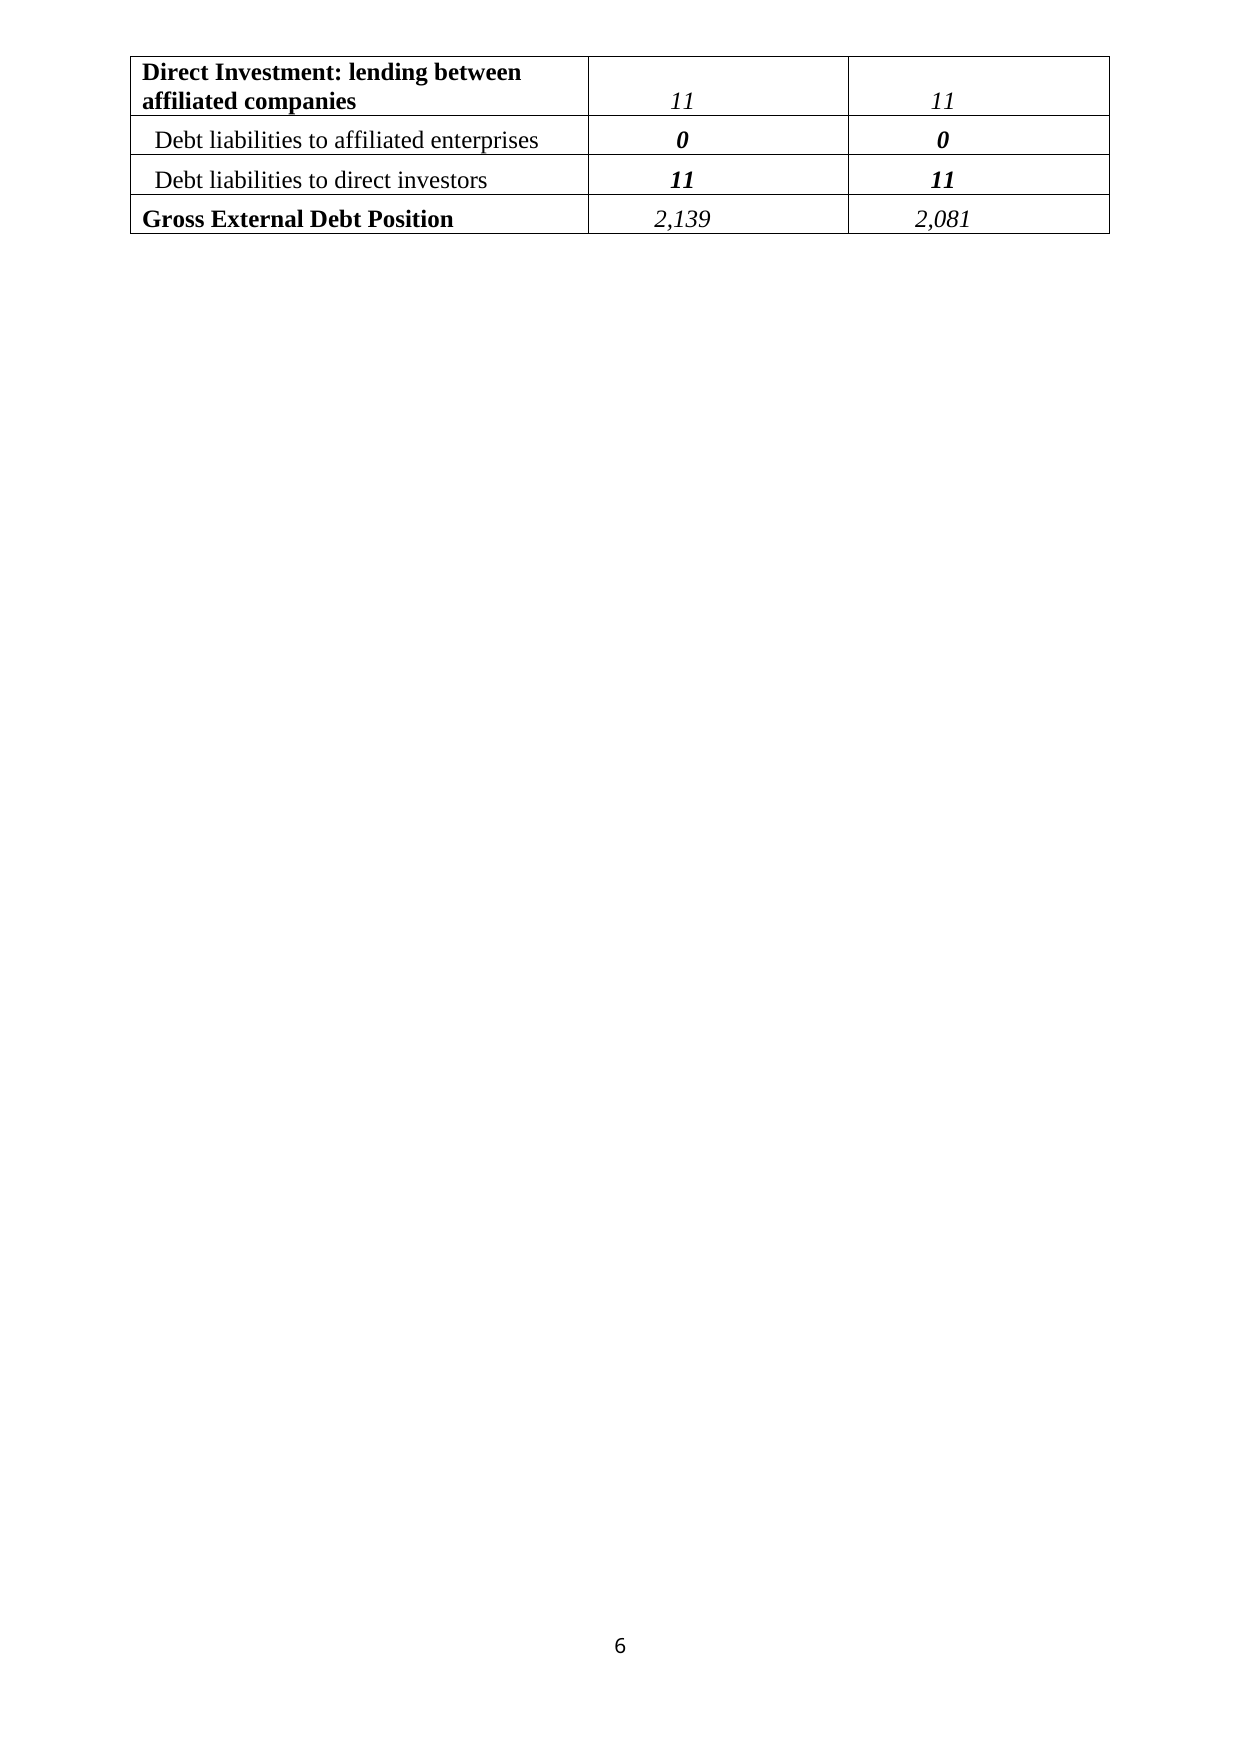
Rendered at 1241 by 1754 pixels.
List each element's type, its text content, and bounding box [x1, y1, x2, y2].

table_cell 2,081 [849, 195, 1109, 233]
table_cell 11 [589, 155, 848, 194]
table_cell 2,139 [589, 195, 848, 233]
table_cell 11 [849, 57, 1109, 115]
table_cell 11 [589, 57, 848, 115]
table_cell Direct Investment: lending between affiliated companies [131, 57, 588, 115]
table_cell Gross External Debt Position [131, 195, 588, 233]
table_cell 0 [849, 116, 1109, 154]
table_cell Debt liabilities to affiliated enterprises [131, 116, 588, 154]
table_cell 0 [589, 116, 848, 154]
table_cell 11 [849, 155, 1109, 194]
table_cell Debt liabilities to direct investors [131, 155, 588, 194]
